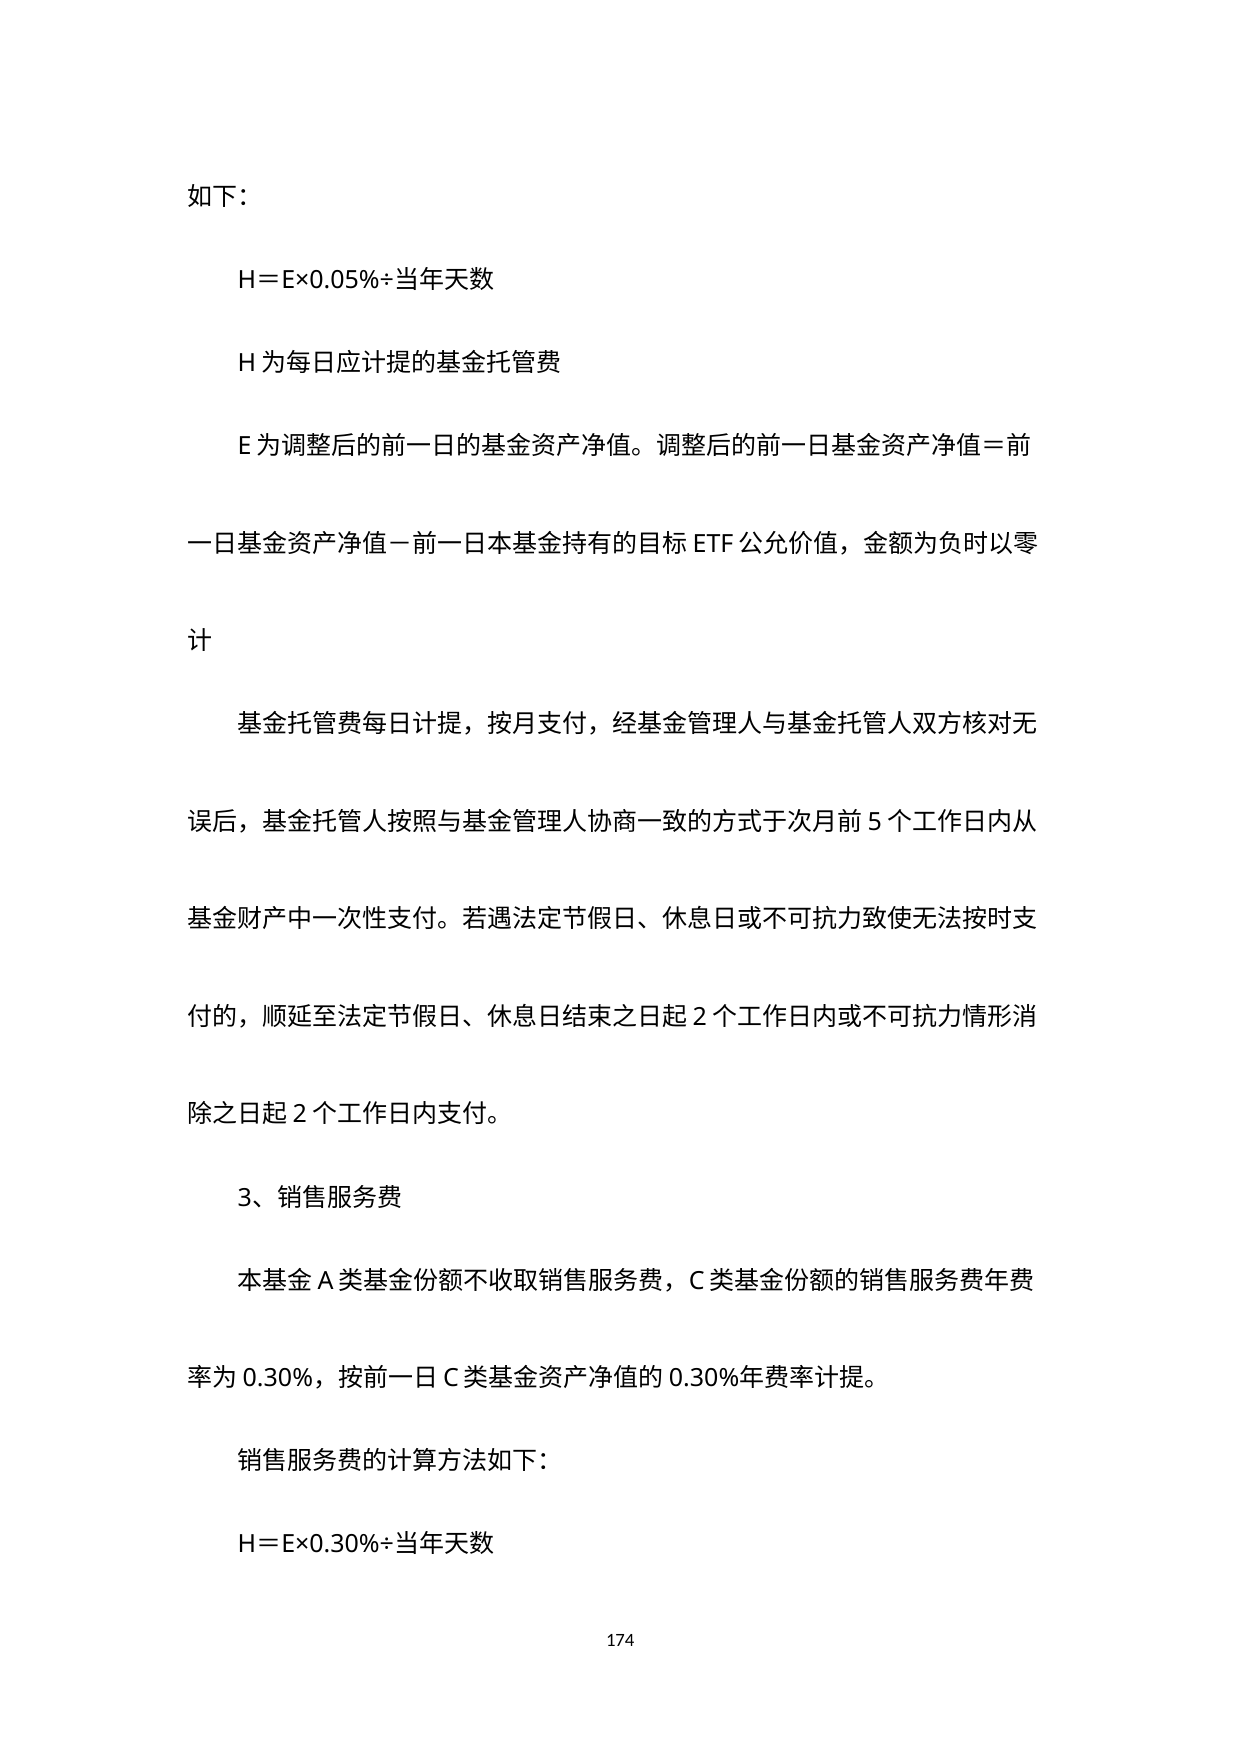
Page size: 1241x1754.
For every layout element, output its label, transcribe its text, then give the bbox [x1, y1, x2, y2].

text H＝E×0.05%÷当年天数 [187, 245, 1053, 310]
text 基金托管费每日计提，按月支付，经基金管理人与基金托管人双方核对无误后，基金托管人按照与基金管理人协商一致的方式于次月前5个工作日内从基金财产中一次性支付。若遇法定节假日、休息日或不可抗力致使无法按时支付的，顺延至法定节假日、休息日结束之日起2个工作日内或不可抗力情形消除之日起2个工作日内支付。 [187, 689, 1053, 1144]
text 销售服务费的计算方法如下： [187, 1426, 1053, 1491]
text 3、销售服务费 [187, 1163, 1053, 1228]
text H为每日应计提的基金托管费 [187, 328, 1053, 393]
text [187, 162, 1053, 227]
text E为调整后的前一日的基金资产净值。调整后的前一日基金资产净值＝前一日基金资产净值－前一日本基金持有的目标ETF公允价值，金额为负时以零计 [187, 411, 1053, 671]
text 本基金A类基金份额不收取销售服务费，C类基金份额的销售服务费年费率为0.30%，按前一日C类基金资产净值的0.30%年费率计提。 [187, 1246, 1053, 1408]
text H＝E×0.30%÷当年天数 [187, 1509, 1053, 1574]
